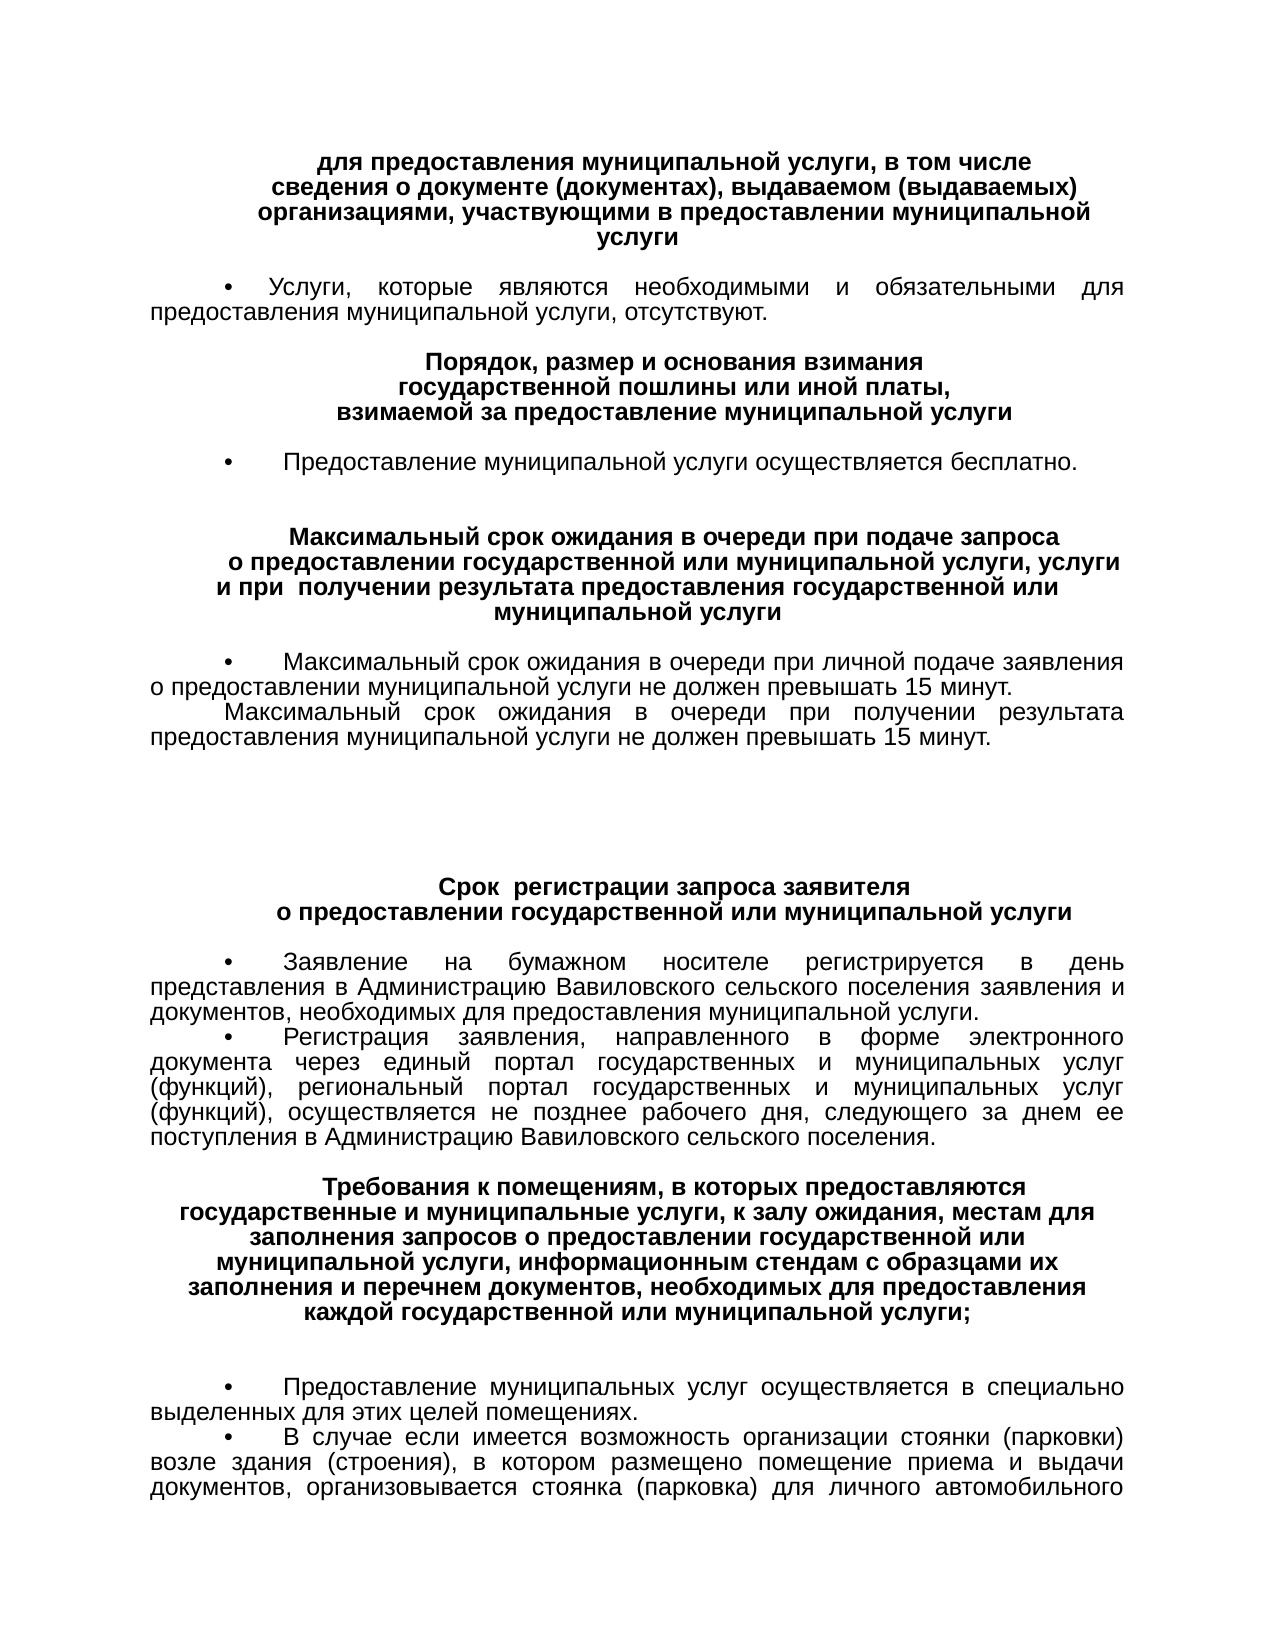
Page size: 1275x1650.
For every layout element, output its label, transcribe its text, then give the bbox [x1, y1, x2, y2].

list Предоставление муниципальных услуг осуществляется в специально выделенных для этих целей помещениях. [150, 1375, 1125, 1425]
text о предоставлении государственной или муниципальной услуги, услуги и при получении результата предоставления государственной или муниципальной услуги [150, 550, 1125, 625]
text государственной пошлины или иной платы, [150, 375, 1125, 400]
text сведения о документе (документах), выдаваемом (выдаваемых) [150, 175, 1125, 200]
list Заявление на бумажном носителе регистрируется в день представления в Администрацию Вавиловского сельского поселения заявления и документов, необходимых для предоставления муниципальной услуги. [150, 950, 1125, 1025]
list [150, 1425, 1125, 1500]
text взимаемой за предоставление муниципальной услуги [150, 400, 1125, 425]
text Срок регистрации запроса заявителя [150, 875, 1125, 900]
text Максимальный срок ожидания в очереди при подаче запроса [150, 525, 1125, 550]
text Порядок, размер и основания взимания [150, 350, 1125, 375]
list Услуги, которые являются необходимыми и обязательными для предоставления муниципальной услуги, отсутствуют. [150, 275, 1125, 325]
text о предоставлении государственной или муниципальной услуги [150, 900, 1125, 925]
text организациями, участвующими в предоставлении муниципальной услуги [150, 200, 1125, 250]
text Требования к помещениям, в которых предоставляются государственные и муниципальные услуги, к залу ожидания, местам для заполнения запросов о предоставлении государственной или муниципальной услуги, информационным стендам с образцами их заполнения и перечнем документов, необходимых для предоставления каждой государственной или муниципальной услуги; [150, 1175, 1125, 1325]
list Максимальный срок ожидания в очереди при личной подаче заявления о предоставлении муниципальной услуги не должен превышать 15 минут. [150, 650, 1125, 700]
text Максимальный срок ожидания в очереди при получении результата предоставления муниципальной услуги не должен превышать 15 минут. [150, 700, 1125, 750]
list Предоставление муниципальной услуги осуществляется бесплатно. [150, 450, 1125, 475]
text для предоставления муниципальной услуги, в том числе [150, 150, 1125, 175]
list Регистрация заявления, направленного в форме электронного документа через единый портал государственных и муниципальных услуг (функций), региональный портал государственных и муниципальных услуг (функций), осуществляется не позднее рабочего дня, следующего за днем ее поступления в Администрацию Вавиловского сельского поселения. [150, 1025, 1125, 1150]
